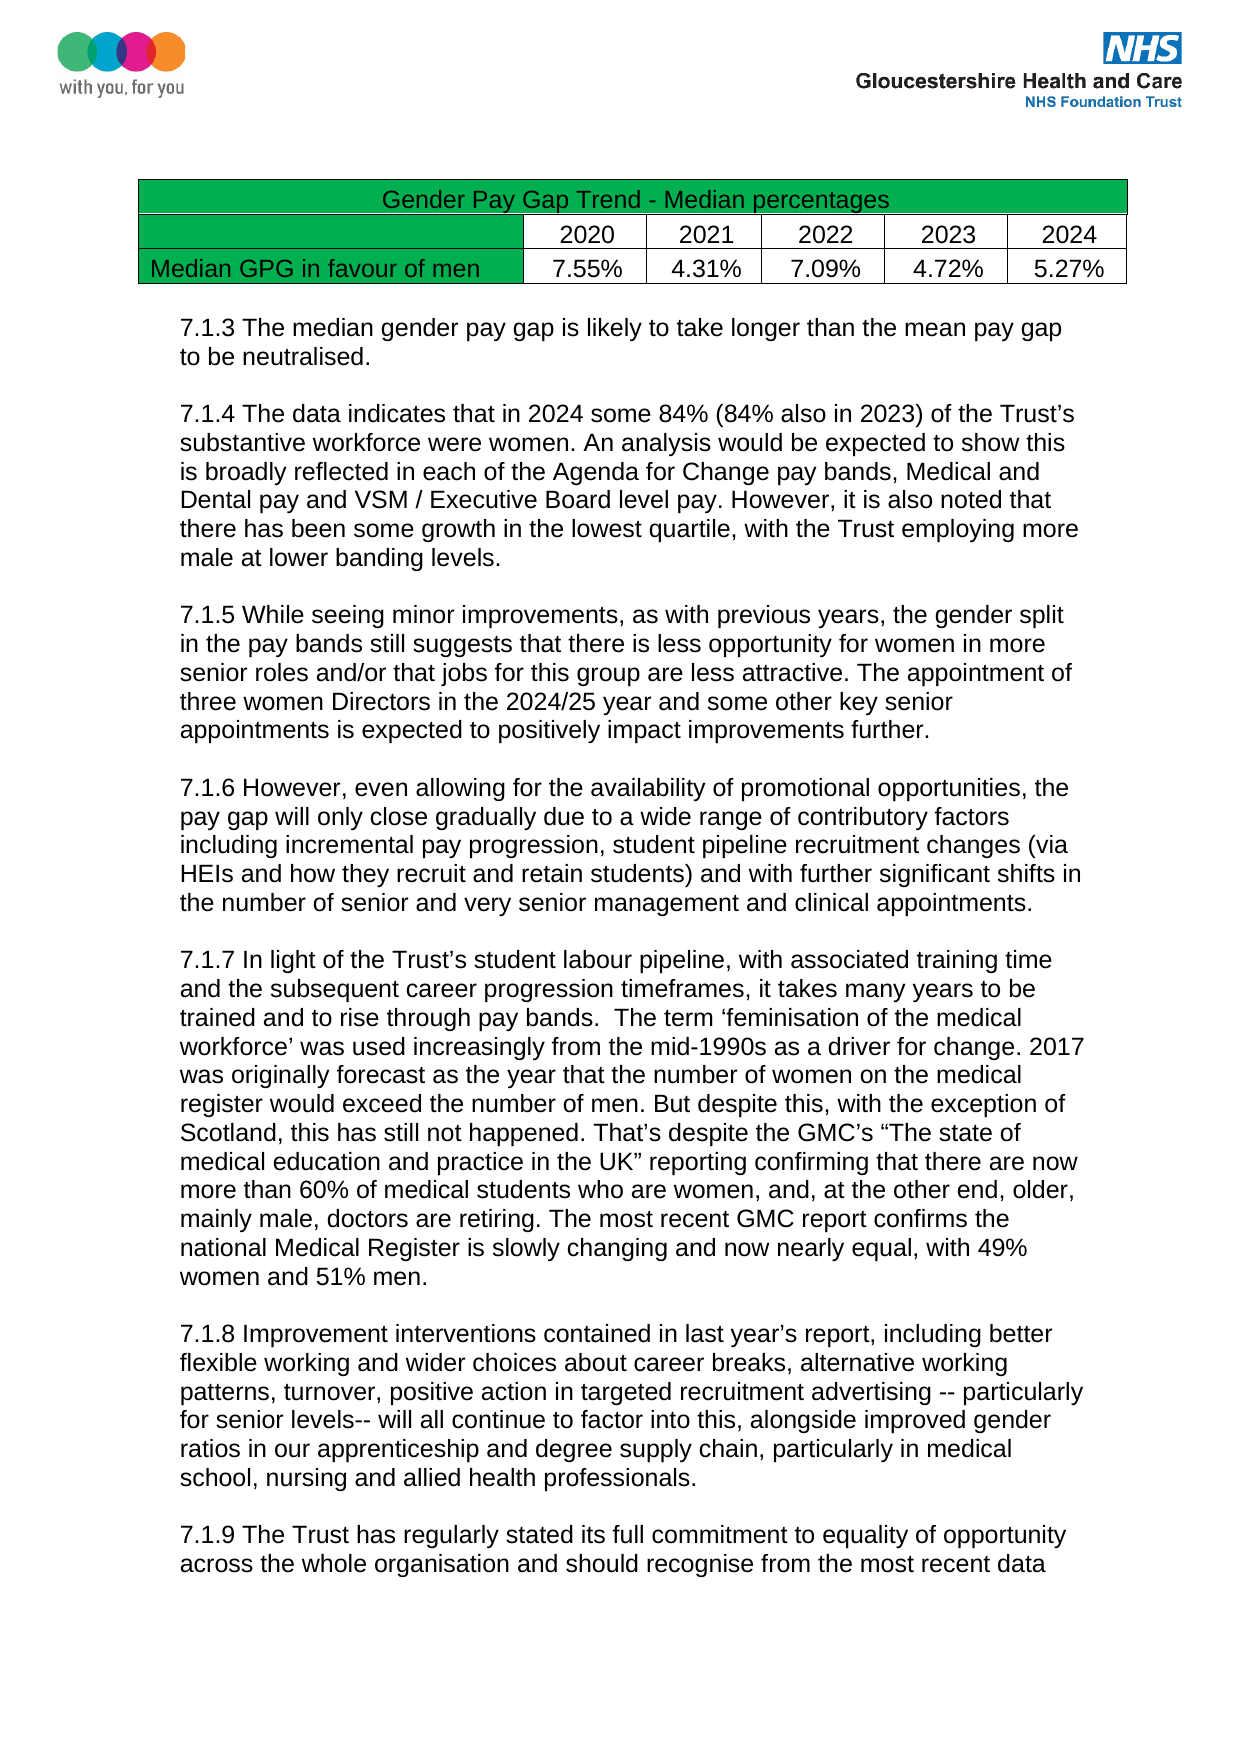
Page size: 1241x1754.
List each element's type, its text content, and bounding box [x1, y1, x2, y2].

picture [856, 32, 1182, 107]
picture [57, 32, 186, 98]
table_cell 4.72% [885, 249, 1007, 283]
text 7.1.3 The median gender pay gap is likely to take longer than the mean pay gap to be neutralised. [179, 313, 1090, 370]
table_cell 2020 [524, 215, 646, 248]
table_cell 2021 [647, 215, 761, 248]
table_cell 2022 [762, 215, 884, 248]
text 7.1.4 The data indicates that in 2024 some 84% (84% also in 2023) of the Trust’s substantive workforce were women. An analysis would be expected to show this is broadly reflected in each of the Agenda for Change pay bands, Medical and Dental pay and VSM / Executive Board level pay. However, it is also noted that there has been some growth in the lowest quartile, with the Trust employing more male at lower banding levels. [179, 399, 1090, 572]
table_cell [139, 215, 523, 248]
text 7.1.5 While seeing minor improvements, as with previous years, the gender split in the pay bands still suggests that there is less opportunity for women in more senior roles and/or that jobs for this group are less attractive. The appointment of three women Directors in the 2024/25 year and some other key senior appointments is expected to positively impact improvements further. [179, 600, 1090, 744]
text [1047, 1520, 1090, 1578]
table_cell 7.09% [762, 249, 884, 283]
table_cell Median GPG in favour of men [139, 249, 523, 283]
table_cell 5.27% [1008, 249, 1126, 283]
table_cell 7.55% [524, 249, 646, 283]
table_cell 2024 [1008, 215, 1126, 248]
text 7.1.7 In light of the Trust’s student labour pipeline, with associated training time and the subsequent career progression timeframes, it takes many years to be trained and to rise through pay bands. The term ‘feminisation of the medical workforce’ was used increasingly from the mid-1990s as a driver for change. 2017 was originally forecast as the year that the number of women on the medical register would exceed the number of men. But despite this, with the exception of Scotland, this has still not happened. That’s despite the GMC’s “The state of medical education and practice in the UK” reporting confirming that there are now more than 60% of medical students who are women, and, at the other end, older, mainly male, doctors are retiring. The most recent GMC report confirms the national Medical Register is slowly changing and now nearly equal, with 49% women and 51% men. [179, 945, 1090, 1290]
text 7.1.8 Improvement interventions contained in last year’s report, including better flexible working and wider choices about career breaks, alternative working patterns, turnover, positive action in targeted recruitment advertising -- particularly for senior levels-- will all continue to factor into this, alongside improved gender ratios in our apprenticeship and degree supply chain, particularly in medical school, nursing and allied health professionals. [179, 1319, 1090, 1492]
table_header Gender Pay Gap Trend - Median percentages [139, 180, 1127, 213]
table_cell 2023 [885, 215, 1007, 248]
table_cell 4.31% [647, 249, 761, 283]
text 7.1.6 However, even allowing for the availability of promotional opportunities, the pay gap will only close gradually due to a wide range of contributory factors including incremental pay progression, student pipeline recruitment changes (via HEIs and how they recruit and retain students) and with further significant shifts in the number of senior and very senior management and clinical appointments. [179, 773, 1090, 917]
